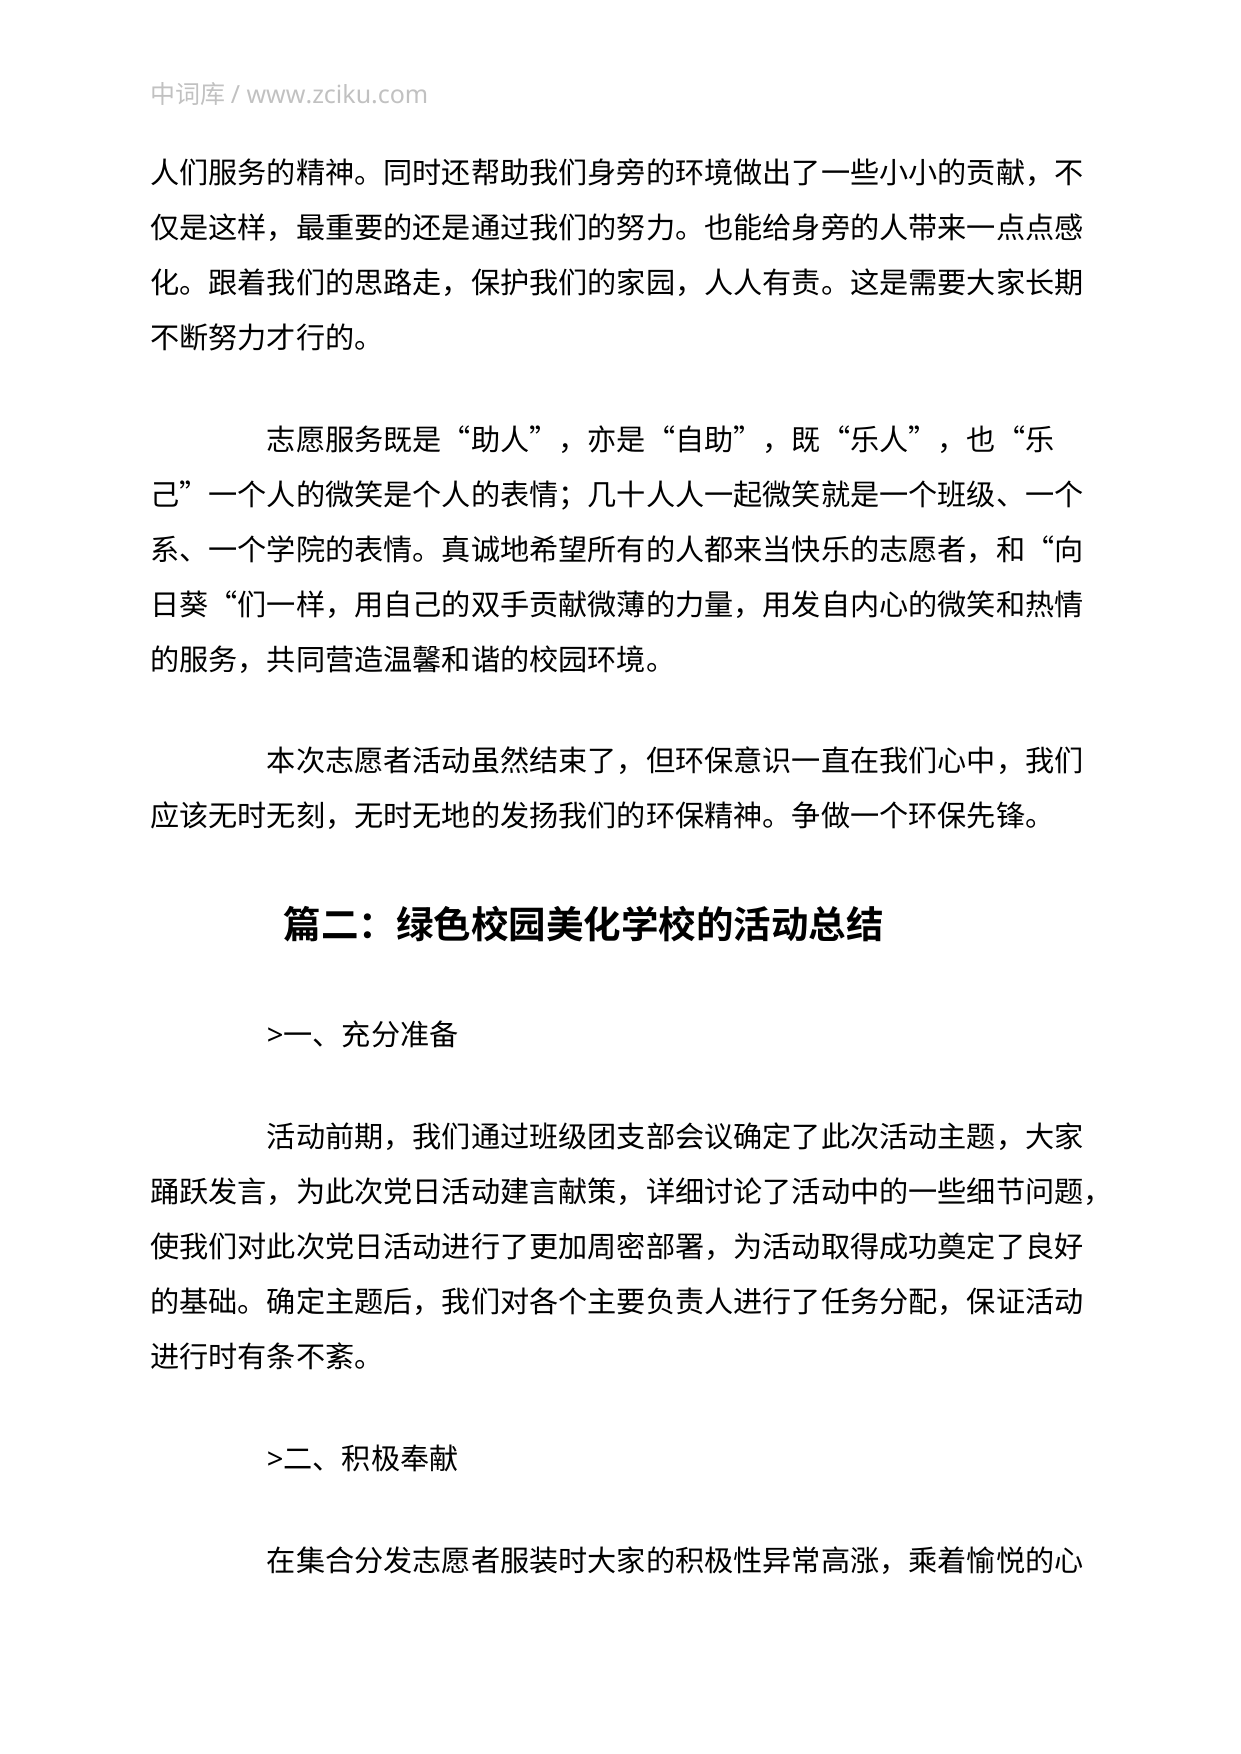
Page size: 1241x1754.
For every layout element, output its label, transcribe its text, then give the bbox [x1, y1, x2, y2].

text 本次志愿者活动虽然结束了，但环保意识一直在我们心中，我们应该无时无刻，无时无地的发扬我们的环保精神。争做一个环保先锋。 [150, 738, 1090, 835]
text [150, 1537, 1090, 1579]
text 篇二：绿色校园美化学校的活动总结 [150, 894, 1090, 949]
text >一、充分准备 [150, 1012, 1090, 1054]
text 活动前期，我们通过班级团支部会议确定了此次活动主题，大家踊跃发言，为此次党日活动建言献策，详细讨论了活动中的一些细节问题，使我们对此次党日活动进行了更加周密部署，为活动取得成功奠定了良好的基础。确定主题后，我们对各个主要负责人进行了任务分配，保证活动进行时有条不紊。 [150, 1114, 1090, 1376]
text 志愿服务既是“助人”，亦是“自助”，既“乐人”，也“乐己”一个人的微笑是个人的表情；几十人人一起微笑就是一个班级、一个系、一个学院的表情。真诚地希望所有的人都来当快乐的志愿者，和“向日葵“们一样，用自己的双手贡献微薄的力量，用发自内心的微笑和热情的服务，共同营造温馨和谐的校园环境。 [150, 416, 1090, 678]
text >二、积极奉献 [150, 1435, 1090, 1478]
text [150, 150, 1090, 357]
